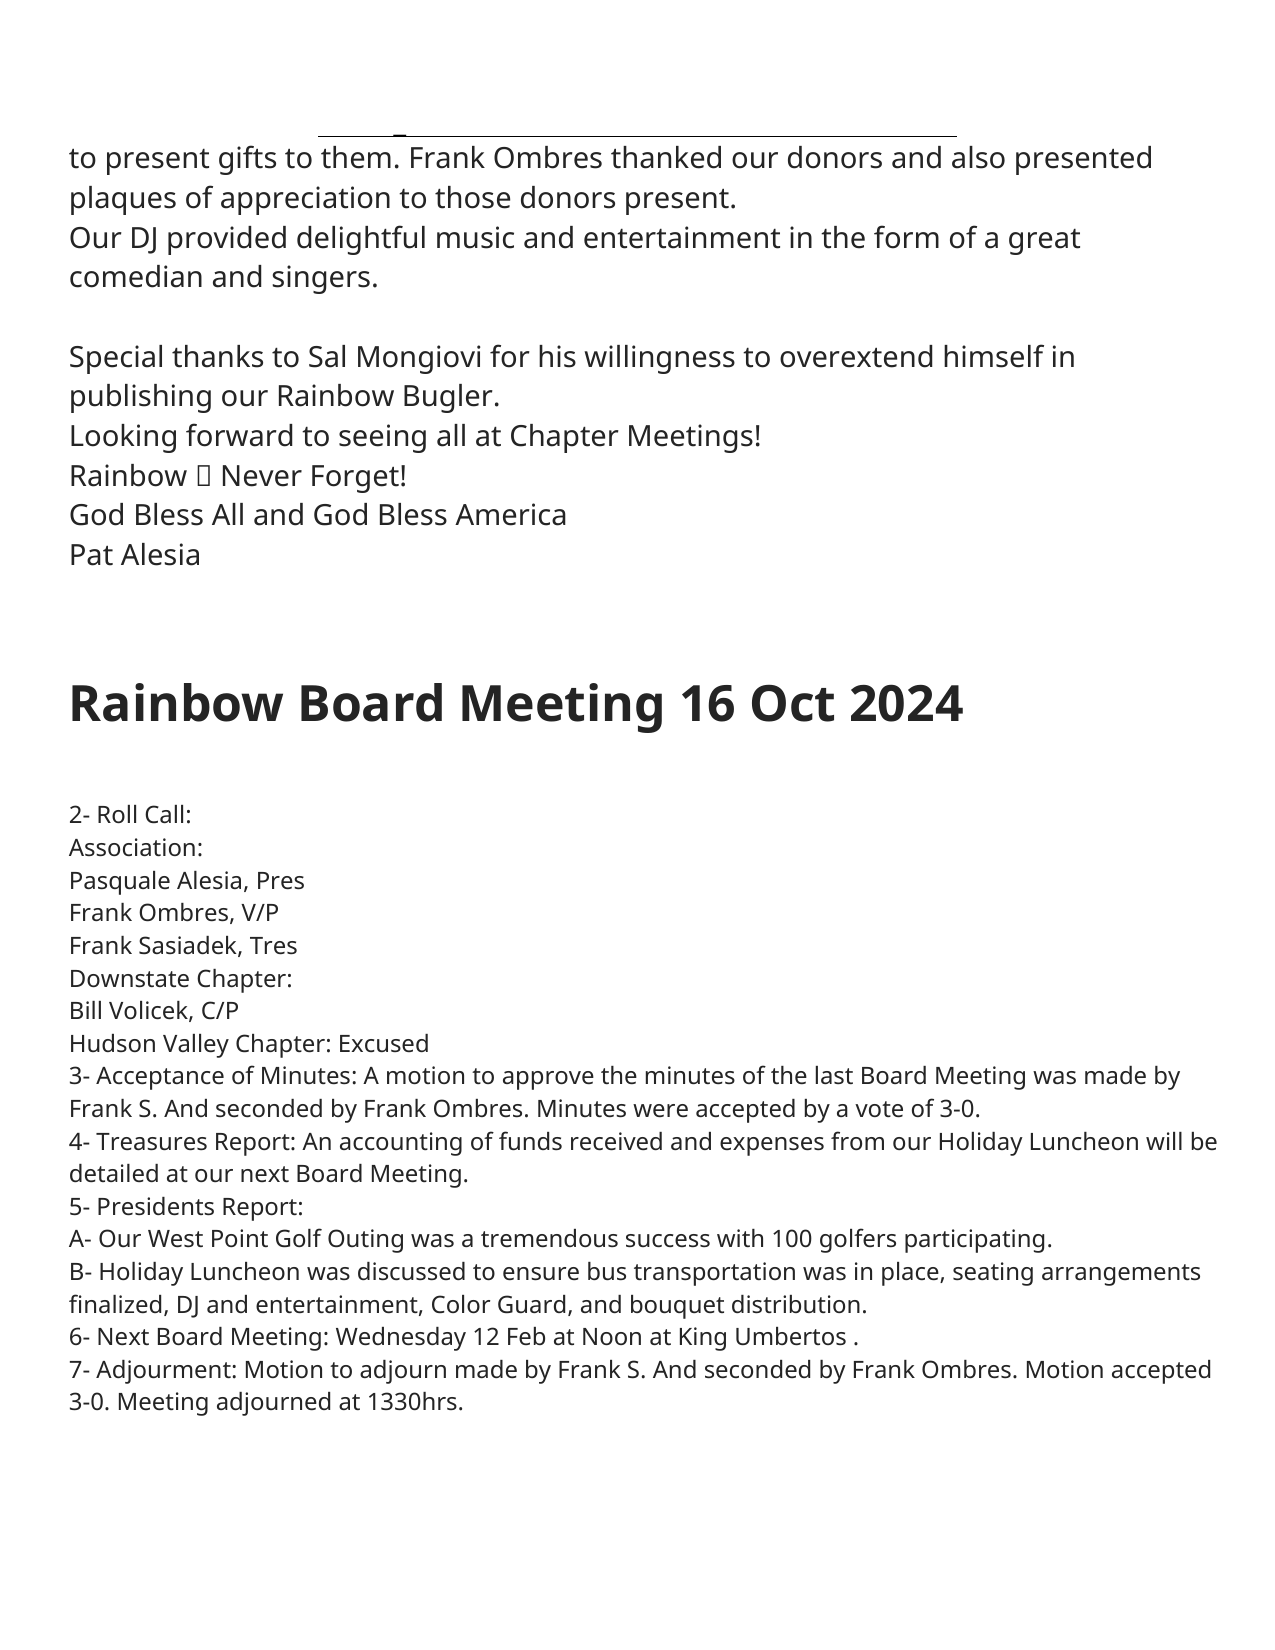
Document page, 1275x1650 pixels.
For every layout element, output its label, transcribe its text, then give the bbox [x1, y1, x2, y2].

text Rainbow 🌈 Never Forget! [69, 455, 1221, 495]
text 3- Acceptance of Minutes: A motion to approve the minutes of the last Board Meeting was made by Frank S. And seconded by Frank Ombres. Minutes were accepted by a vote of 3-0. [69, 1059, 1221, 1124]
text Pat Alesia [69, 534, 1221, 574]
text Looking forward to seeing all at Chapter Meetings! [69, 415, 1221, 455]
text B- Holiday Luncheon was discussed to ensure bus transportation was in place, seating arrangements finalized, DJ and entertainment, Color Guard, and bouquet distribution. [69, 1255, 1221, 1320]
text A- Our West Point Golf Outing was a tremendous success with 100 golfers participating. [69, 1222, 1221, 1255]
text Rainbow Board Meeting 16 Oct 2024 [69, 668, 1221, 737]
text Hudson Valley Chapter: Excused [69, 1027, 1221, 1059]
text 4- Treasures Report: An accounting of funds received and expenses from our Holiday Luncheon will be detailed at our next Board Meeting. [69, 1124, 1221, 1189]
text Frank Ombres, V/P [69, 896, 1221, 929]
text Our DJ provided delightful music and entertainment in the form of a great comedian and singers. [69, 217, 1221, 296]
text 2- Roll Call: [69, 798, 1221, 831]
text God Bless All and God Bless America [69, 495, 1221, 534]
text Bill Volicek, C/P [69, 994, 1221, 1027]
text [69, 137, 1221, 217]
text 5- Presidents Report: [69, 1189, 1221, 1222]
text Frank Sasiadek, Tres [69, 929, 1221, 961]
text Association: [69, 831, 1221, 863]
text Special thanks to Sal Mongiovi for his willingness to overextend himself in publishing our Rainbow Bugler. [69, 336, 1221, 415]
text 6- Next Board Meeting: Wednesday 12 Feb at Noon at King Umbertos . [69, 1320, 1221, 1353]
text Downstate Chapter: [69, 961, 1221, 994]
text Pasquale Alesia, Pres [69, 863, 1221, 896]
text 7- Adjourment: Motion to adjourn made by Frank S. And seconded by Frank Ombres. Motion accepted 3-0. Meeting adjourned at 1330hrs. [69, 1353, 1221, 1418]
